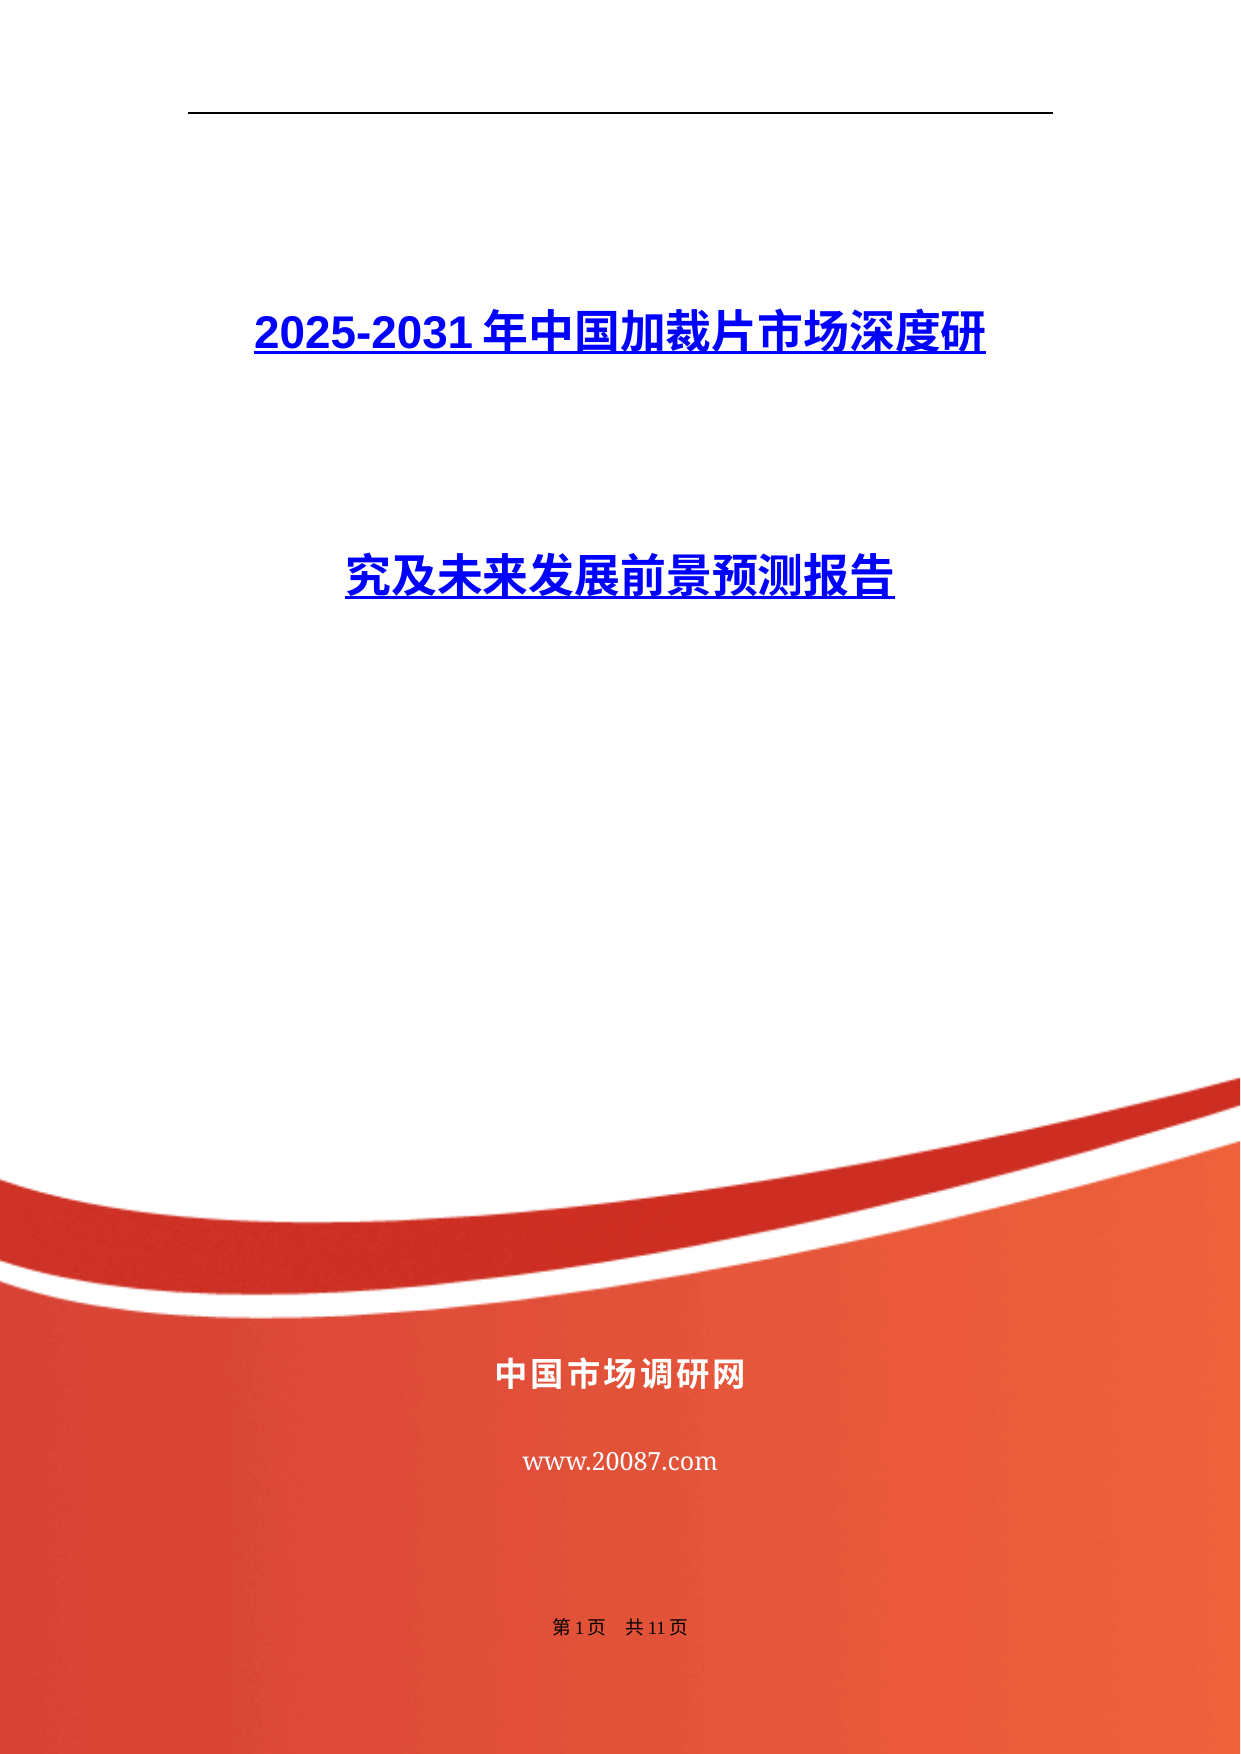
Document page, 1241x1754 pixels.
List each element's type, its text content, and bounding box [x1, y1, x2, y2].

picture [0, 1006, 1241, 1754]
text www.20087.com [187, 1428, 1053, 1493]
table_header 2025-2031年中国加裁片市场深度研究及未来发展前景预测报告 [188, 207, 1053, 773]
subtitle 中国市场调研网 [187, 1339, 1053, 1404]
